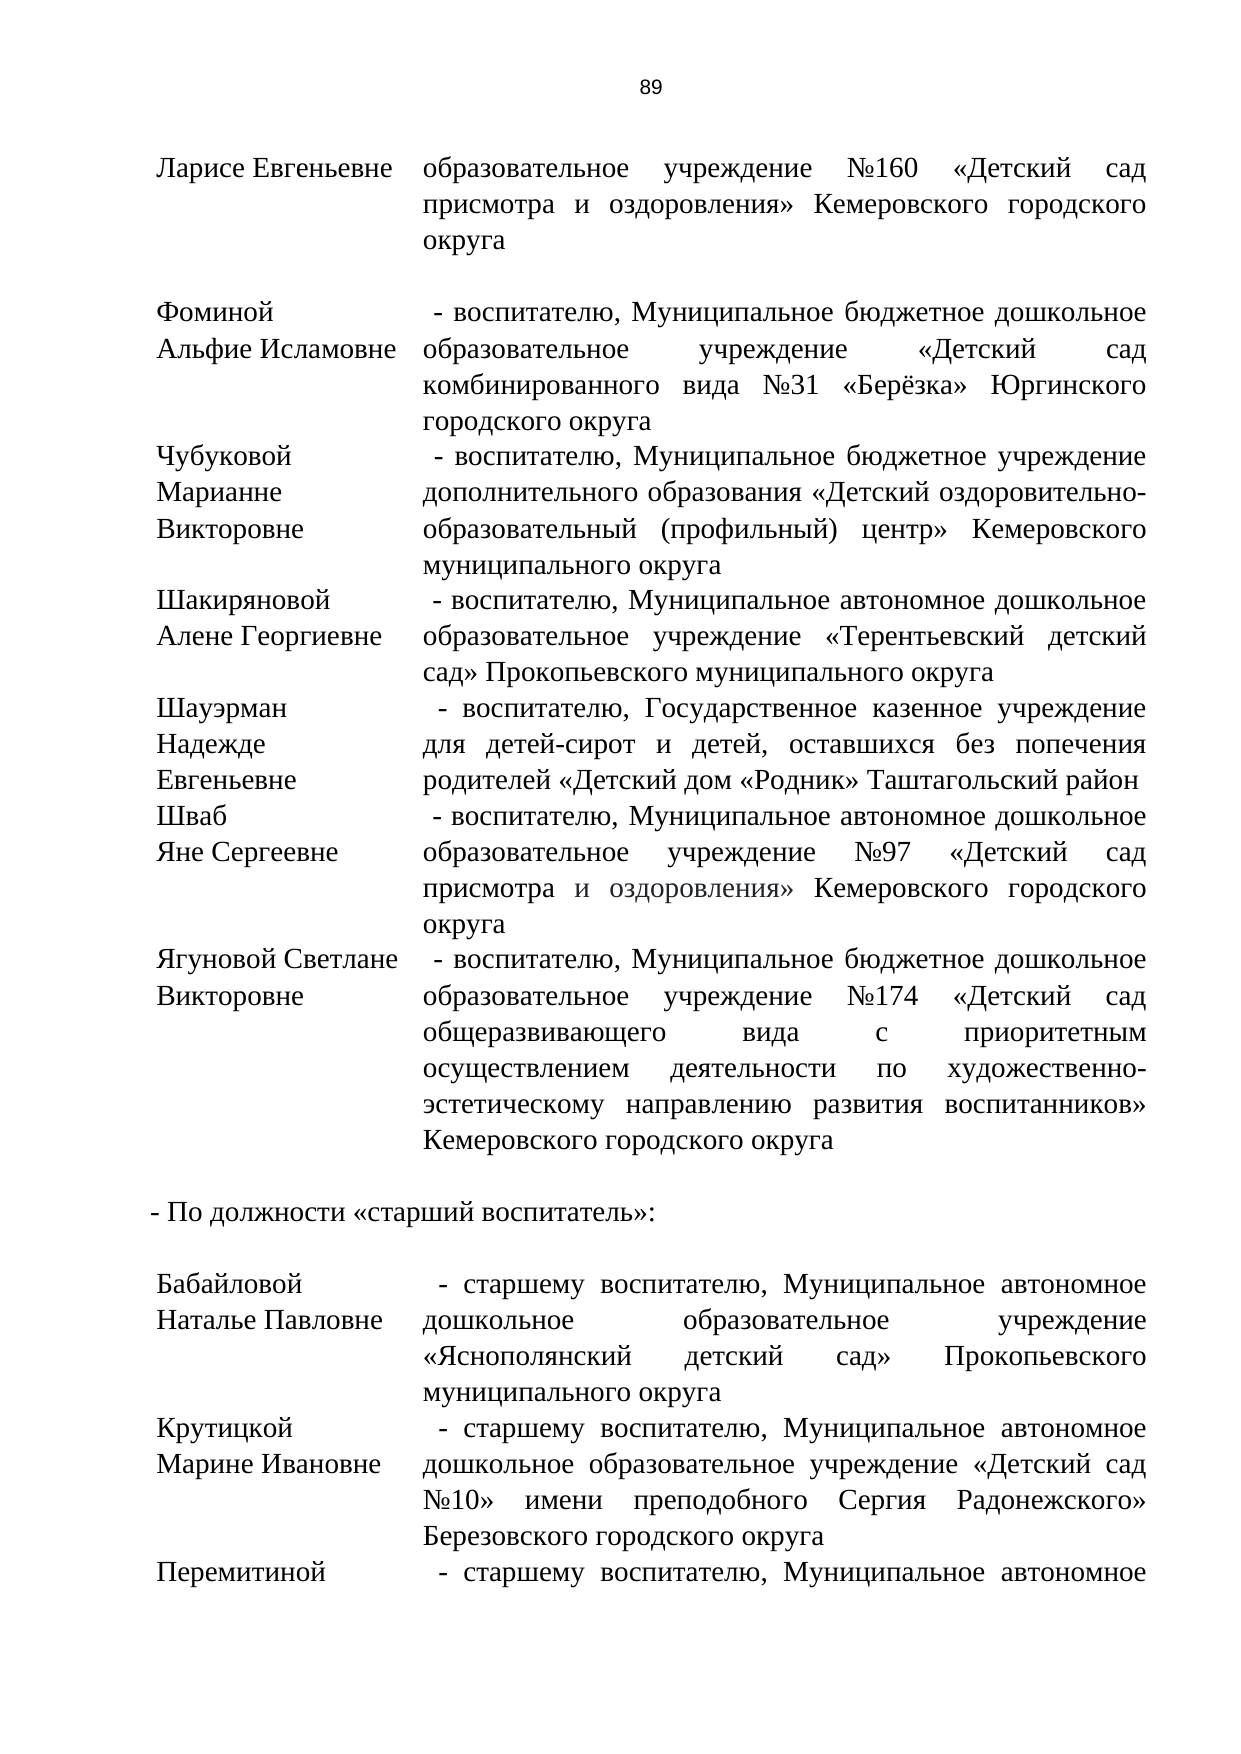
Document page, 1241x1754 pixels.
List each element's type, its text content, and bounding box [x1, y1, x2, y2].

table_cell Шауэрман Надежде Евгеньевне [149, 690, 416, 798]
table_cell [416, 1554, 1154, 1589]
table_cell Крутицкой Марине Ивановне [149, 1410, 416, 1554]
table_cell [416, 150, 1154, 294]
table_cell Шваб Яне Сергеевне [149, 798, 416, 942]
table_cell - воспитателю, Государственное казенное учреждение для детей-сирот и детей, оставшихся без попечения родителей «Детский дом «Родник» Таштагольский район [416, 690, 1154, 798]
table_cell - воспитателю, Муниципальное автономное дошкольное образовательное учреждение «Терентьевский детский сад» Прокопьевского муниципального округа [416, 582, 1154, 690]
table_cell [149, 150, 416, 294]
table_cell Шакиряновой Алене Георгиевне [149, 582, 416, 690]
table_cell - воспитателю, Муниципальное бюджетное дошкольное образовательное учреждение №174 «Детский сад общеразвивающего вида с приоритетным осуществлением деятельности по художественно-эстетическому направлению развития воспитанников» Кемеровского городского округа [416, 942, 1154, 1158]
table_cell Чубуковой Марианне Викторовне [149, 439, 416, 582]
table_header Бабайловой Наталье Павловне [149, 1266, 416, 1410]
table_cell - воспитателю, Муниципальное бюджетное дошкольное образовательное учреждение «Детский сад комбинированного вида №31 «Берёзка» Юргинского городского округа [416, 295, 1154, 438]
table_cell - воспитателю, Муниципальное бюджетное учреждение дополнительного образования «Детский оздоровительно-образовательный (профильный) центр» Кемеровского муниципального округа [416, 439, 1154, 582]
table_cell - старшему воспитателю, Муниципальное автономное дошкольное образовательное учреждение «Детский сад №10» имени преподобного Сергия Радонежского» Березовского городского округа [416, 1410, 1154, 1554]
table_header - старшему воспитателю, Муниципальное автономное дошкольное образовательное учреждение «Яснополянский детский сад» Прокопьевского муниципального округа [416, 1266, 1154, 1410]
table_cell - воспитателю, Муниципальное автономное дошкольное образовательное учреждение №97 «Детский сад присмотра и оздоровления» Кемеровского городского округа [416, 798, 1154, 942]
text - По должности «старший воспитатель»: [150, 1194, 1152, 1227]
table_cell Ягуновой Светлане Викторовне [149, 942, 416, 1158]
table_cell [149, 1554, 416, 1589]
table_cell Фоминой Альфие Исламовне [149, 295, 416, 438]
